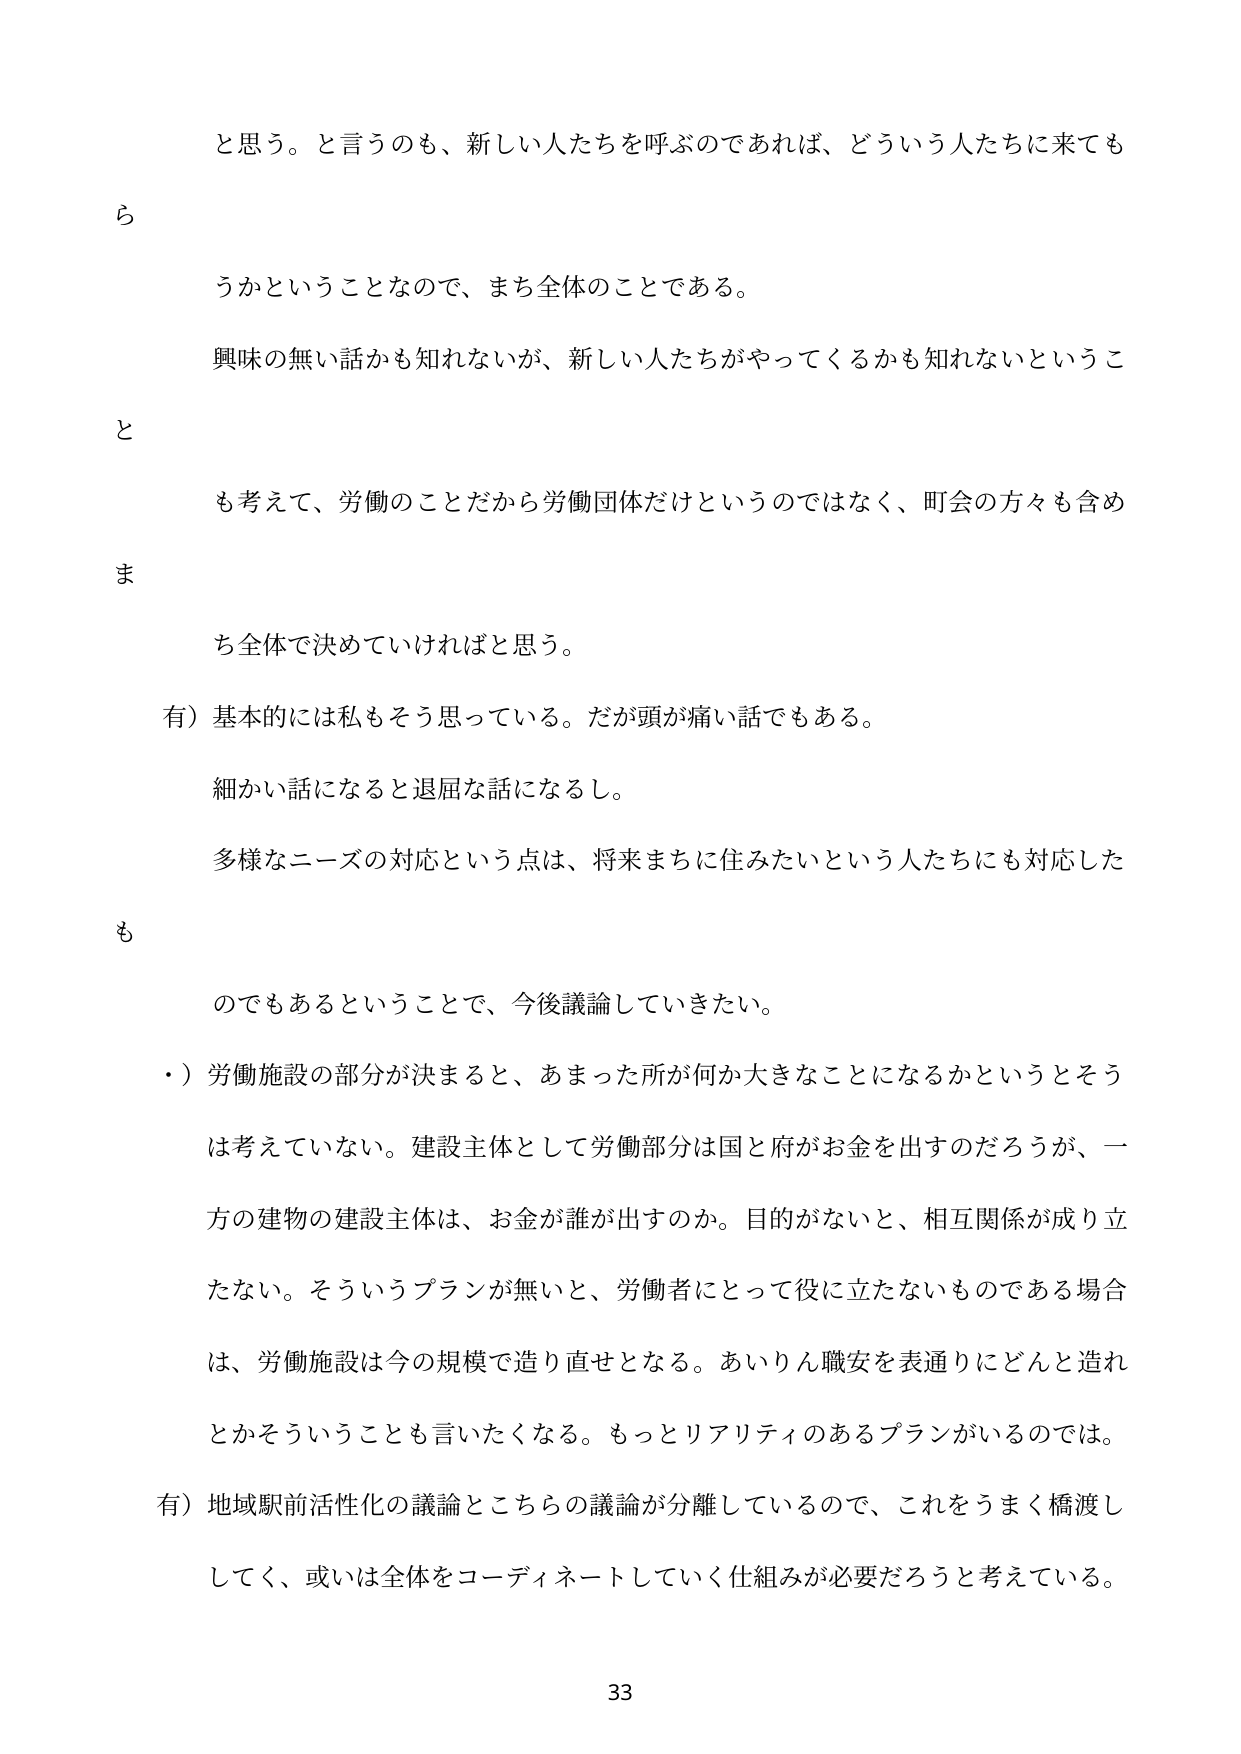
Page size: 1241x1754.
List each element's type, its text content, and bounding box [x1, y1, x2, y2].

text 多様なニーズの対応という点は、将来まちに住みたいという人たちにも対応したも [112, 823, 1128, 967]
text 細かい話になると退屈な話になるし。 [112, 752, 1128, 823]
text も考えて、労働のことだから労働団体だけというのではなく、町会の方々も含めま [112, 465, 1128, 608]
text ・）労働施設の部分が決まると、あまった所が何か大きなことになるかというとそうは考えていない。建設主体として労働部分は国と府がお金を出すのだろうが、一方の建物の建設主体は、お金が誰が出すのか。目的がないと、相互関係が成り立たない。そういうプランが無いと、労働者にとって役に立たないものである場合は、労働施設は今の規模で造り直せとなる。あいりん職安を表通りにどんと造れとかそういうことも言いたくなる。もっとリアリティのあるプランがいるのでは。 [156, 1038, 1128, 1468]
text のでもあるということで、今後議論していきたい。 [112, 967, 1128, 1038]
text ち全体で決めていければと思う。 [112, 608, 1128, 680]
text うかということなので、まち全体のことである。 [112, 250, 1128, 322]
text 興味の無い話かも知れないが、新しい人たちがやってくるかも知れないということ [112, 322, 1128, 465]
text と思う。と言うのも、新しい人たちを呼ぶのであれば、どういう人たちに来てもら [112, 107, 1128, 250]
text 有）基本的には私もそう思っている。だが頭が痛い話でもある。 [112, 680, 1128, 752]
text 有）地域駅前活性化の議論とこちらの議論が分離しているので、これをうまく橋渡ししてく、或いは全体をコーディネートしていく仕組みが必要だろうと考えている。 [156, 1468, 1128, 1612]
